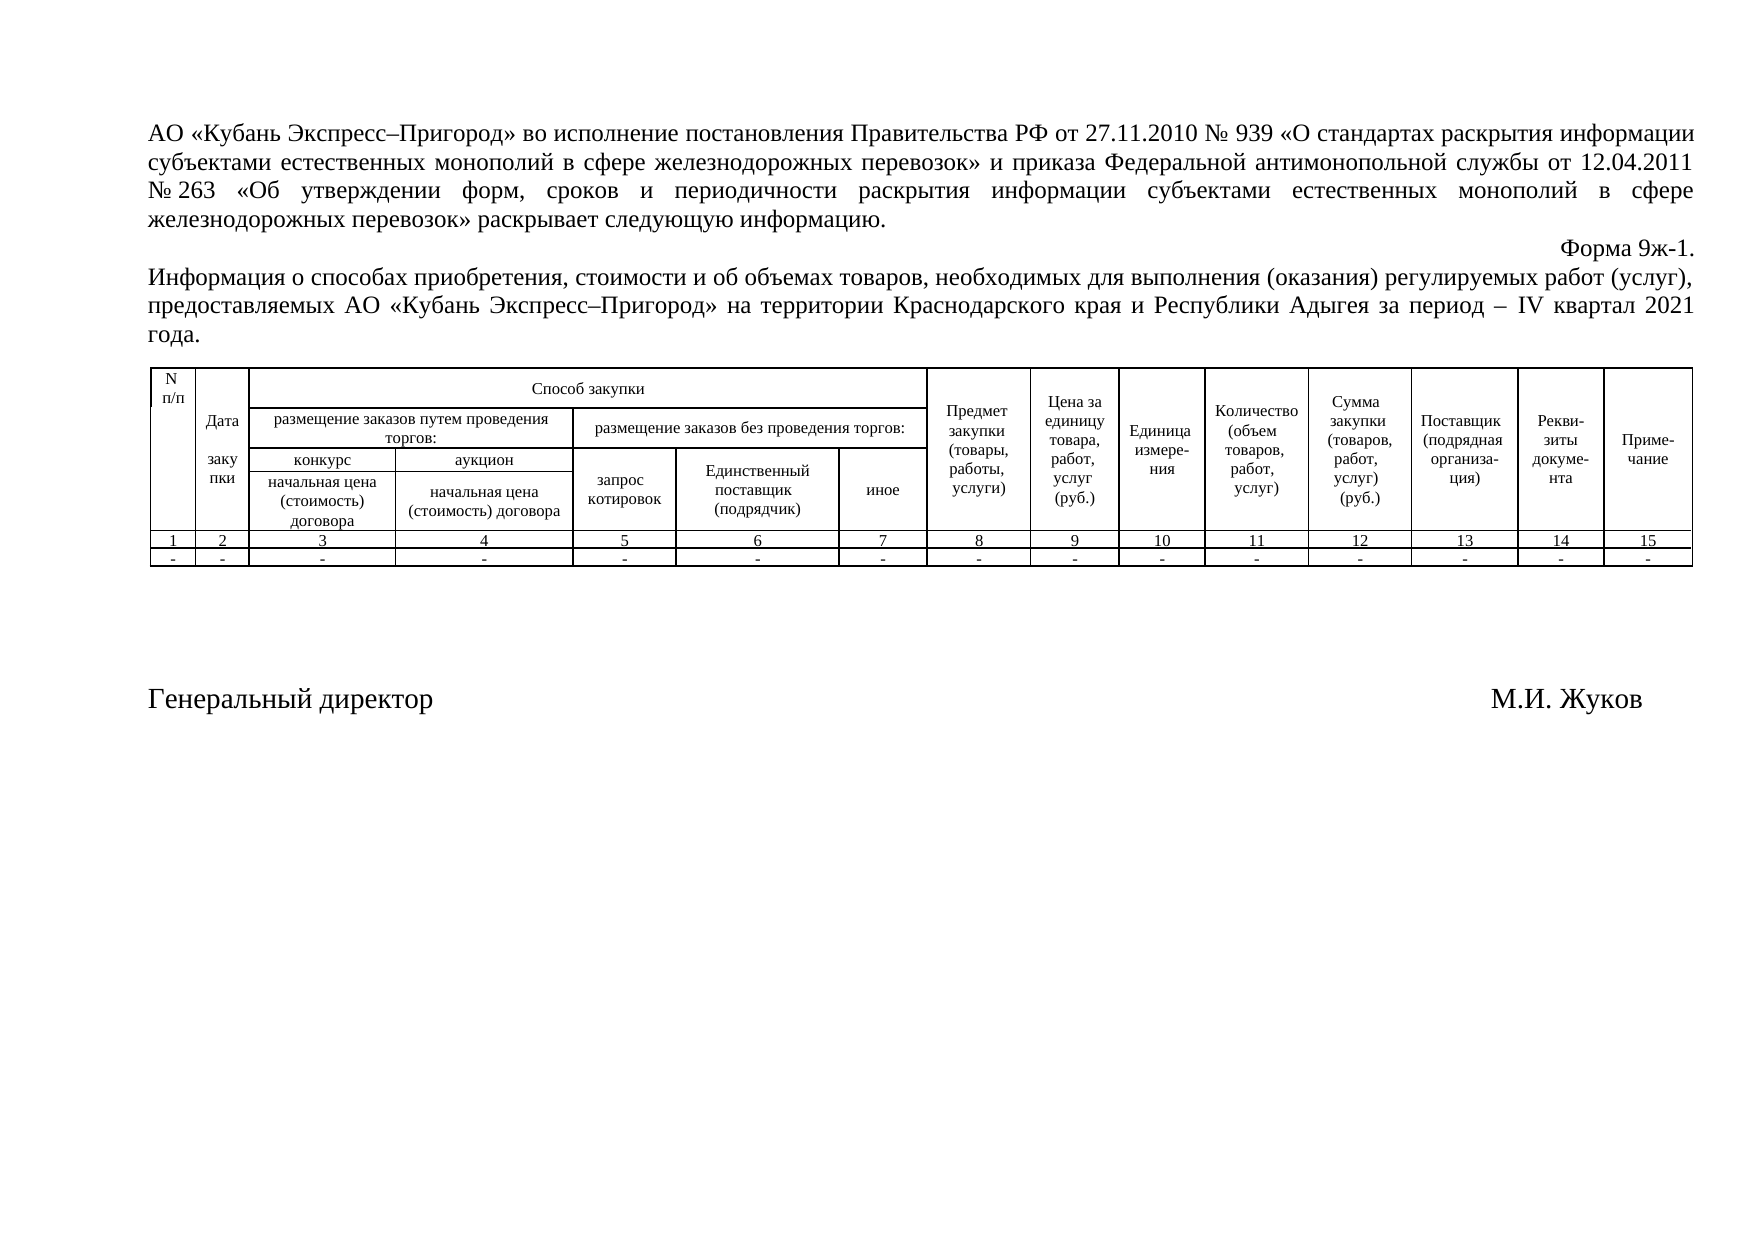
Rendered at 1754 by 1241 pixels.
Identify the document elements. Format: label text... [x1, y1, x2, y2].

table_cell - [1206, 549, 1308, 565]
table_cell - [1412, 549, 1517, 565]
table_cell аукцион [396, 449, 572, 471]
table_cell - [151, 549, 195, 565]
table_cell запрос котировок [574, 449, 675, 529]
table_cell начальная цена (стоимость) договора [396, 472, 572, 529]
table_header Единица измере-ния [1120, 369, 1204, 529]
table_cell 11 [1206, 531, 1308, 547]
table_cell размещение заказов путем проведения торгов: [250, 409, 572, 447]
table_cell 12 [1309, 531, 1411, 547]
table_cell - [250, 549, 395, 565]
table_header Сумма закупки (товаров, работ, услуг) (руб.) [1309, 369, 1411, 529]
table_cell 10 [1120, 531, 1204, 547]
table_cell - [1519, 549, 1603, 565]
text Форма 9ж-1. [148, 233, 1695, 262]
table_cell иное [840, 449, 926, 529]
text Генеральный директор М.И. Жуков [148, 682, 1695, 715]
table_cell 14 [1519, 531, 1603, 547]
table_cell - [396, 549, 572, 565]
table_cell Единственный поставщик (подрядчик) [677, 449, 838, 529]
table_cell - [574, 549, 675, 565]
table_header Дата закупки [196, 369, 248, 529]
table_cell - [1120, 549, 1204, 565]
table_cell [151, 407, 195, 529]
table_cell 2 [196, 531, 248, 547]
text АО «Кубань Экспресс–Пригород» во исполнение постановления Правительства РФ от 27.11.2010 № 939 «О стандартах раскрытия информации субъектами естественных монополий в сфере железнодорожных перевозок» и приказа Федеральной антимонопольной службы от 12.04.2011 № 263 «Об утверждении форм, сроков и периодичности раскрытия информации субъектами естественных монополий в сфере железнодорожных перевозок» раскрывает следующую информацию. [148, 118, 1695, 233]
table_header Цена за единицу товара, работ, услуг (руб.) [1031, 369, 1118, 529]
table_cell - [840, 549, 926, 565]
table_header Приме- чание [1605, 369, 1692, 529]
table_cell - [928, 549, 1030, 565]
table_header Предмет закупки (товары, работы, услуги) [928, 369, 1030, 529]
table_cell - [196, 549, 248, 565]
table_cell 5 [574, 531, 675, 547]
table_cell 15 [1605, 530, 1692, 547]
table_cell начальная цена (стоимость) договора [250, 472, 395, 529]
table_cell 4 [396, 531, 572, 547]
table_cell - [677, 549, 838, 565]
table_cell 6 [677, 531, 838, 547]
table_cell 8 [928, 531, 1030, 547]
table_header N п/п [152, 369, 195, 407]
text Информация о способах приобретения, стоимости и об объемах товаров, необходимых для выполнения (оказания) регулируемых работ (услуг), предоставляемых АО «Кубань Экспресс–Пригород» на территории Краснодарского края и Республики Адыгея за период – IV квартал 2021 года. [148, 262, 1695, 348]
table_cell размещение заказов без проведения торгов: [574, 409, 926, 447]
table_cell - [1605, 547, 1692, 565]
table_header Поставщик (подрядная организа-ция) [1412, 369, 1517, 529]
table_cell 9 [1031, 531, 1118, 547]
table_header Количество (объем товаров, работ, услуг) [1206, 369, 1308, 529]
table_cell 3 [250, 531, 395, 547]
table_cell - [1031, 549, 1118, 565]
table_cell 1 [151, 531, 195, 547]
table_header Способ закупки [250, 369, 926, 407]
table_header Рекви-зиты докуме-нта [1519, 369, 1603, 529]
table_cell 7 [840, 531, 926, 547]
table_cell - [1309, 549, 1411, 565]
table_cell 13 [1412, 531, 1517, 547]
table_cell конкурс [250, 449, 395, 471]
